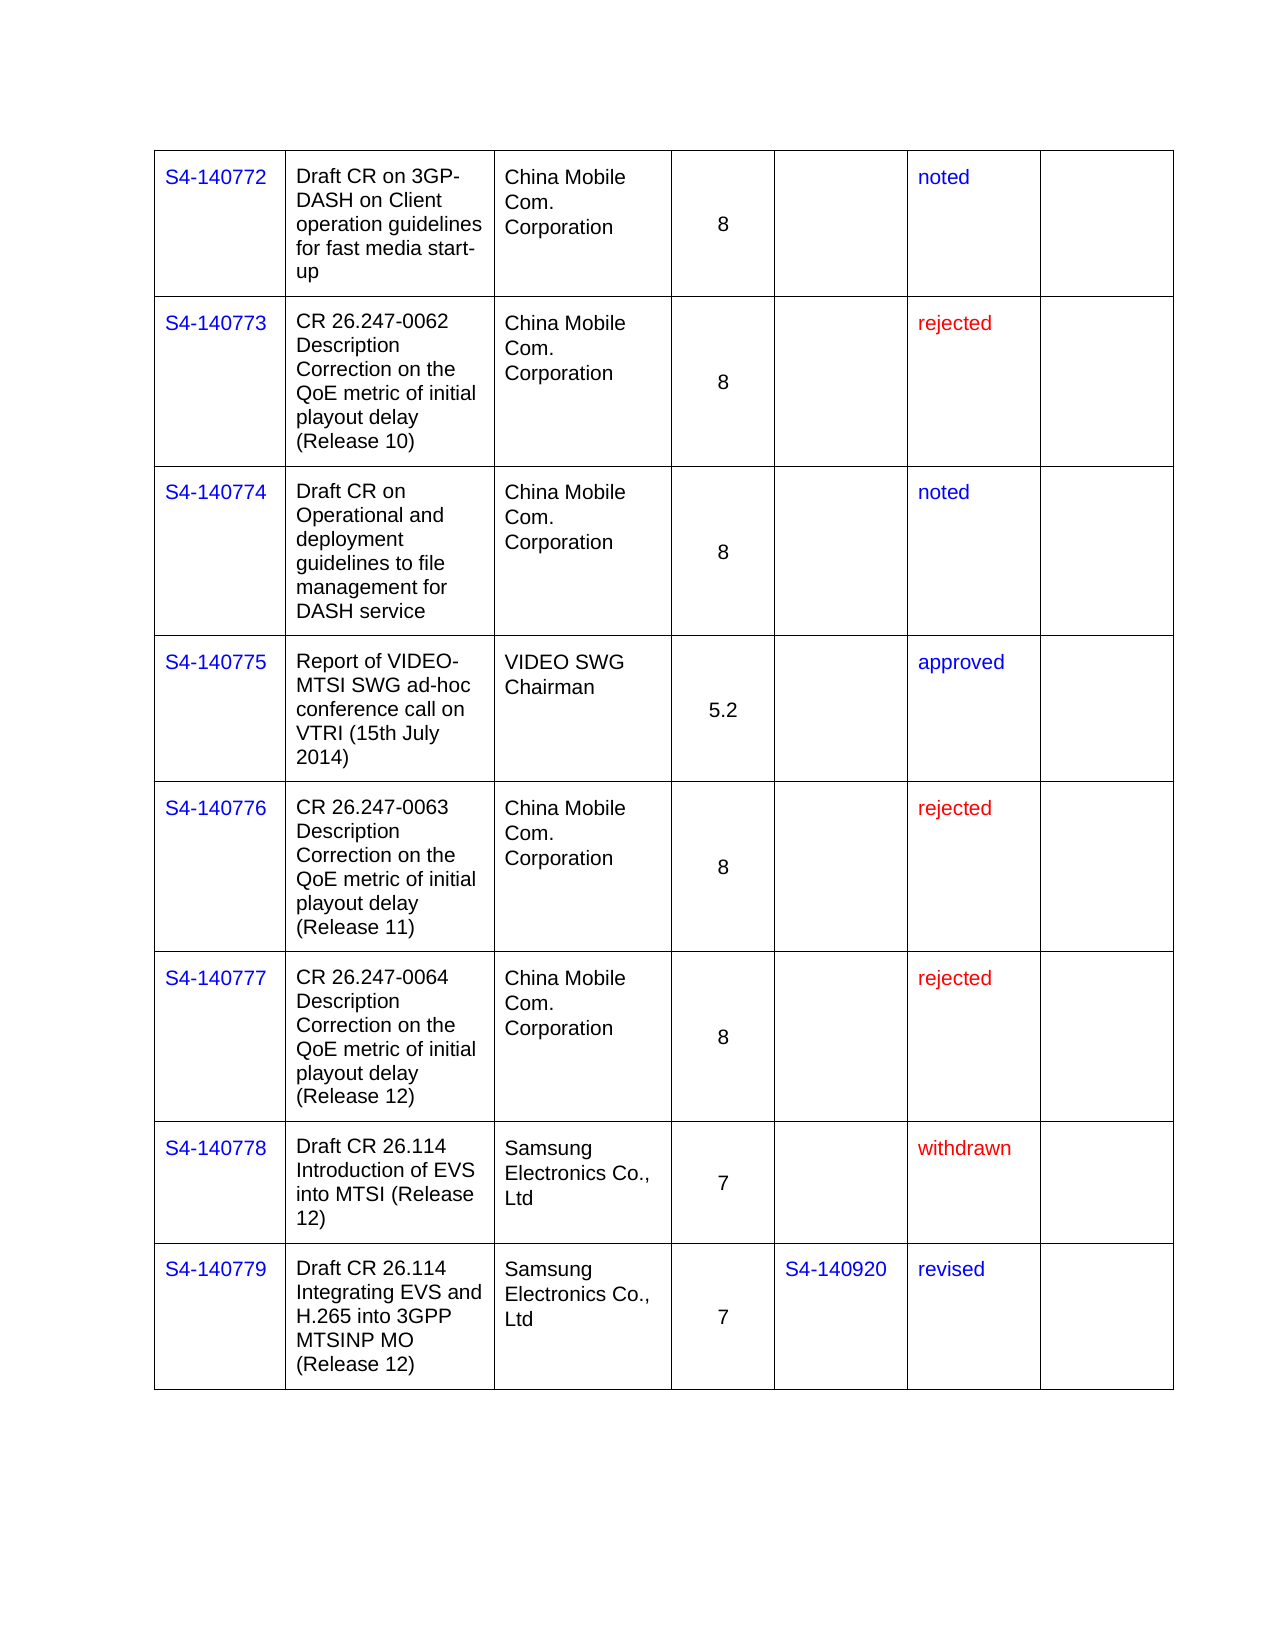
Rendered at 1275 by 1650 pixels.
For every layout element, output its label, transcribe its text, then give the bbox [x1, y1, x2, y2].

table_cell S4-140772 [155, 151, 285, 296]
table_cell CR 26.247-0063 Description Correction on the QoE metric of initial playout delay (Release 11) [286, 782, 494, 951]
table_cell CR 26.247-0064 Description Correction on the QoE metric of initial playout delay (Release 12) [286, 952, 494, 1121]
table_cell [775, 782, 907, 951]
table_cell Samsung Electronics Co., Ltd [495, 1122, 671, 1243]
table_cell [775, 297, 907, 466]
table_cell [775, 636, 907, 781]
table_cell [1041, 782, 1173, 951]
table_cell Draft CR 26.114 Introduction of EVS into MTSI (Release 12) [286, 1122, 494, 1243]
table_cell S4-140778 [155, 1122, 285, 1243]
table_cell 8 [672, 782, 774, 951]
table_cell [1041, 636, 1173, 781]
table_cell China Mobile Com. Corporation [495, 297, 671, 466]
table_cell 8 [672, 467, 774, 635]
table_cell 8 [672, 952, 774, 1121]
table_cell [1041, 297, 1173, 466]
table_cell S4-140775 [155, 636, 285, 781]
table_cell Draft CR on Operational and deployment guidelines to file management for DASH service [286, 467, 494, 635]
table_cell 8 [672, 297, 774, 466]
table_cell S4-140774 [155, 467, 285, 635]
table_cell rejected [908, 952, 1040, 1121]
table_cell rejected [908, 297, 1040, 466]
table_cell Draft CR on 3GP-DASH on Client operation guidelines for fast media start-up [286, 151, 494, 296]
table_cell S4-140920 [775, 1244, 907, 1388]
table_cell 7 [672, 1122, 774, 1243]
table_cell [1041, 952, 1173, 1121]
table_cell [775, 952, 907, 1121]
table_cell noted [908, 151, 1040, 296]
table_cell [495, 1244, 671, 1388]
table_cell [1041, 1122, 1173, 1243]
table_cell 7 [672, 1244, 774, 1388]
table_cell [775, 151, 907, 296]
table_cell [775, 1122, 907, 1243]
table_cell rejected [908, 782, 1040, 951]
table_cell [1041, 151, 1173, 296]
table_cell [775, 467, 907, 635]
table_cell S4-140777 [155, 952, 285, 1121]
table_cell S4-140776 [155, 782, 285, 951]
table_cell China Mobile Com. Corporation [495, 467, 671, 635]
table_cell Draft CR 26.114 Integrating EVS and H.265 into 3GPP MTSINP MO (Release 12) [286, 1244, 494, 1388]
table_cell Report of VIDEO-MTSI SWG ad-hoc conference call on VTRI (15th July 2014) [286, 636, 494, 781]
table_cell China Mobile Com. Corporation [495, 782, 671, 951]
table_cell China Mobile Com. Corporation [495, 952, 671, 1121]
table_cell revised [908, 1244, 1040, 1388]
table_cell [1041, 1244, 1173, 1388]
table_cell S4-140779 [155, 1244, 285, 1388]
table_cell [495, 151, 671, 296]
table_cell 8 [672, 151, 774, 296]
table_cell VIDEO SWG Chairman [495, 636, 671, 781]
table_cell 5.2 [672, 636, 774, 781]
table_cell CR 26.247-0062 Description Correction on the QoE metric of initial playout delay (Release 10) [286, 297, 494, 466]
table_cell [1041, 467, 1173, 635]
table_cell noted [908, 467, 1040, 635]
table_cell approved [908, 636, 1040, 781]
table_cell S4-140773 [155, 297, 285, 466]
table_cell withdrawn [908, 1122, 1040, 1243]
